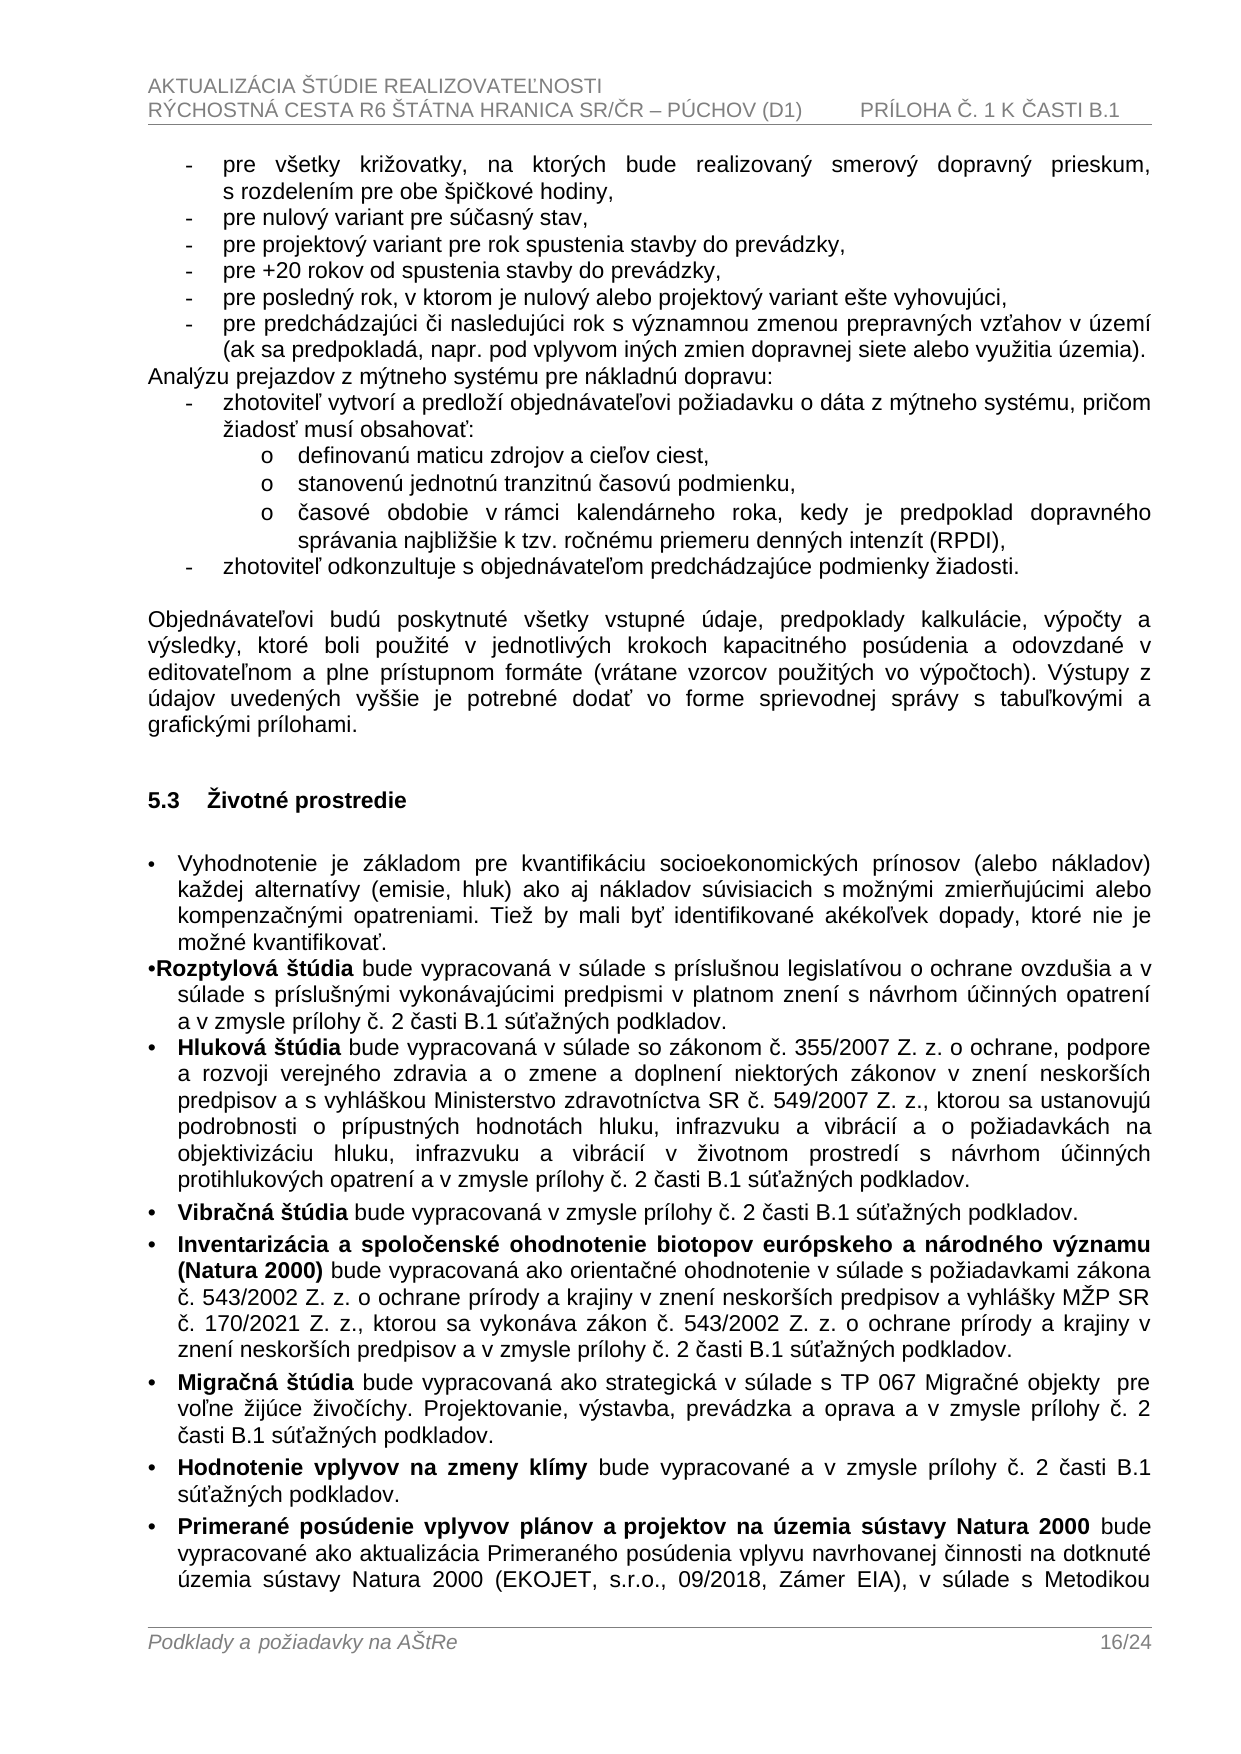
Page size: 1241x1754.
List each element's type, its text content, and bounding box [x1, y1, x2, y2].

text • Migračná štúdia bude vypracovaná ako strategická v súlade s TP 067 Migračné objekty pre voľne žijúce živočíchy. Projektovanie, výstavba, prevádzka a oprava a v zmysle prílohy č. 2 časti B.1 súťažných podkladov. [148, 1369, 1152, 1448]
list stanovenú jednotnú tranzitnú časovú podmienku, [260, 470, 1152, 498]
text • Vyhodnotenie je základom pre kvantifikáciu socioekonomických prínosov (alebo nákladov) každej alternatívy (emisie, hluk) ako aj nákladov súvisiacich s možnými zmierňujúcimi alebo kompenzačnými opatreniami. Tiež by mali byť identifikované akékoľvek dopady, ktoré nie je možné kvantifikovať. [148, 849, 1152, 955]
list zhotoviteľ vytvorí a predloží objednávateľovi požiadavku o dáta z mýtneho systému, pričom žiadosť musí obsahovať: [185, 389, 1152, 442]
text • Vibračná štúdia bude vypracovaná v zmysle prílohy č. 2 časti B.1 súťažných podkladov. [148, 1198, 1152, 1225]
list pre všetky križovatky, na ktorých bude realizovaný smerový dopravný prieskum, s rozdelením pre obe špičkové hodiny, [185, 151, 1152, 204]
text • Hodnotenie vplyvov na zmeny klímy bude vypracované a v zmysle prílohy č. 2 časti B.1 súťažných podkladov. [148, 1454, 1152, 1507]
list časové obdobie v rámci kalendárneho roka, kedy je predpoklad dopravného správania najbližšie k tzv. ročnému priemeru denných intenzít (RPDI), [260, 498, 1152, 553]
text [148, 1513, 1152, 1592]
list pre predchádzajúci či nasledujúci rok s významnou zmenou prepravných vzťahov v území (ak sa predpokladá, napr. pod vplyvom iných zmien dopravnej siete alebo využitia územia). [185, 310, 1152, 363]
text Objednávateľovi budú poskytnuté všetky vstupné údaje, predpoklady kalkulácie, výpočty a výsledky, ktoré boli použité v jednotlivých krokoch kapacitného posúdenia a odovzdané v editovateľnom a plne prístupnom formáte (vrátane vzorcov použitých vo výpočtoch). Výstupy z údajov uvedených vyššie je potrebné dodať vo forme sprievodnej správy s tabuľkovými a grafickými prílohami. [148, 606, 1152, 738]
list pre posledný rok, v ktorom je nulový alebo projektový variant ešte vyhovujúci, [185, 283, 1152, 310]
list definovanú maticu zdrojov a cieľov ciest, [260, 442, 1152, 470]
list pre projektový variant pre rok spustenia stavby do prevádzky, [185, 231, 1152, 257]
list pre +20 rokov od spustenia stavby do prevádzky, [185, 257, 1152, 283]
list pre nulový variant pre súčasný stav, [185, 204, 1152, 231]
list Rozptylová štúdia bude vypracovaná v súlade s príslušnou legislatívou o ochrane ovzdušia a v súlade s príslušnými vykonávajúcimi predpismi v platnom znení s návrhom účinných opatrení a v zmysle prílohy č. 2 časti B.1 súťažných podkladov. [148, 955, 1152, 1034]
text • Hluková štúdia bude vypracovaná v súlade so zákonom č. 355/2007 Z. z. o ochrane, podpore a rozvoji verejného zdravia a o zmene a doplnení niektorých zákonov v znení neskorších predpisov a s vyhláškou Ministerstvo zdravotníctva SR č. 549/2007 Z. z., ktorou sa ustanovujú podrobnosti o prípustných hodnotách hluku, infrazvuku a vibrácií a o požiadavkách na objektivizáciu hluku, infrazvuku a vibrácií v životnom prostredí s návrhom účinných protihlukových opatrení a v zmysle prílohy č. 2 časti B.1 súťažných podkladov. [148, 1034, 1152, 1192]
subtitle 5.3 Životné prostredie [148, 787, 1152, 813]
text • Inventarizácia a spoločenské ohodnotenie biotopov európskeho a národného významu (Natura 2000) bude vypracovaná ako orientačné ohodnotenie v súlade s požiadavkami zákona č. 543/2002 Z. z. o ochrane prírody a krajiny v znení neskorších predpisov a vyhlášky MŽP SR č. 170/2021 Z. z., ktorou sa vykonáva zákon č. 543/2002 Z. z. o ochrane prírody a krajiny v znení neskorších predpisov a v zmysle prílohy č. 2 časti B.1 súťažných podkladov. [148, 1231, 1152, 1363]
list zhotoviteľ odkonzultuje s objednávateľom predchádzajúce podmienky žiadosti. [185, 553, 1152, 580]
text Analýzu prejazdov z mýtneho systému pre nákladnú dopravu: [148, 363, 1152, 389]
